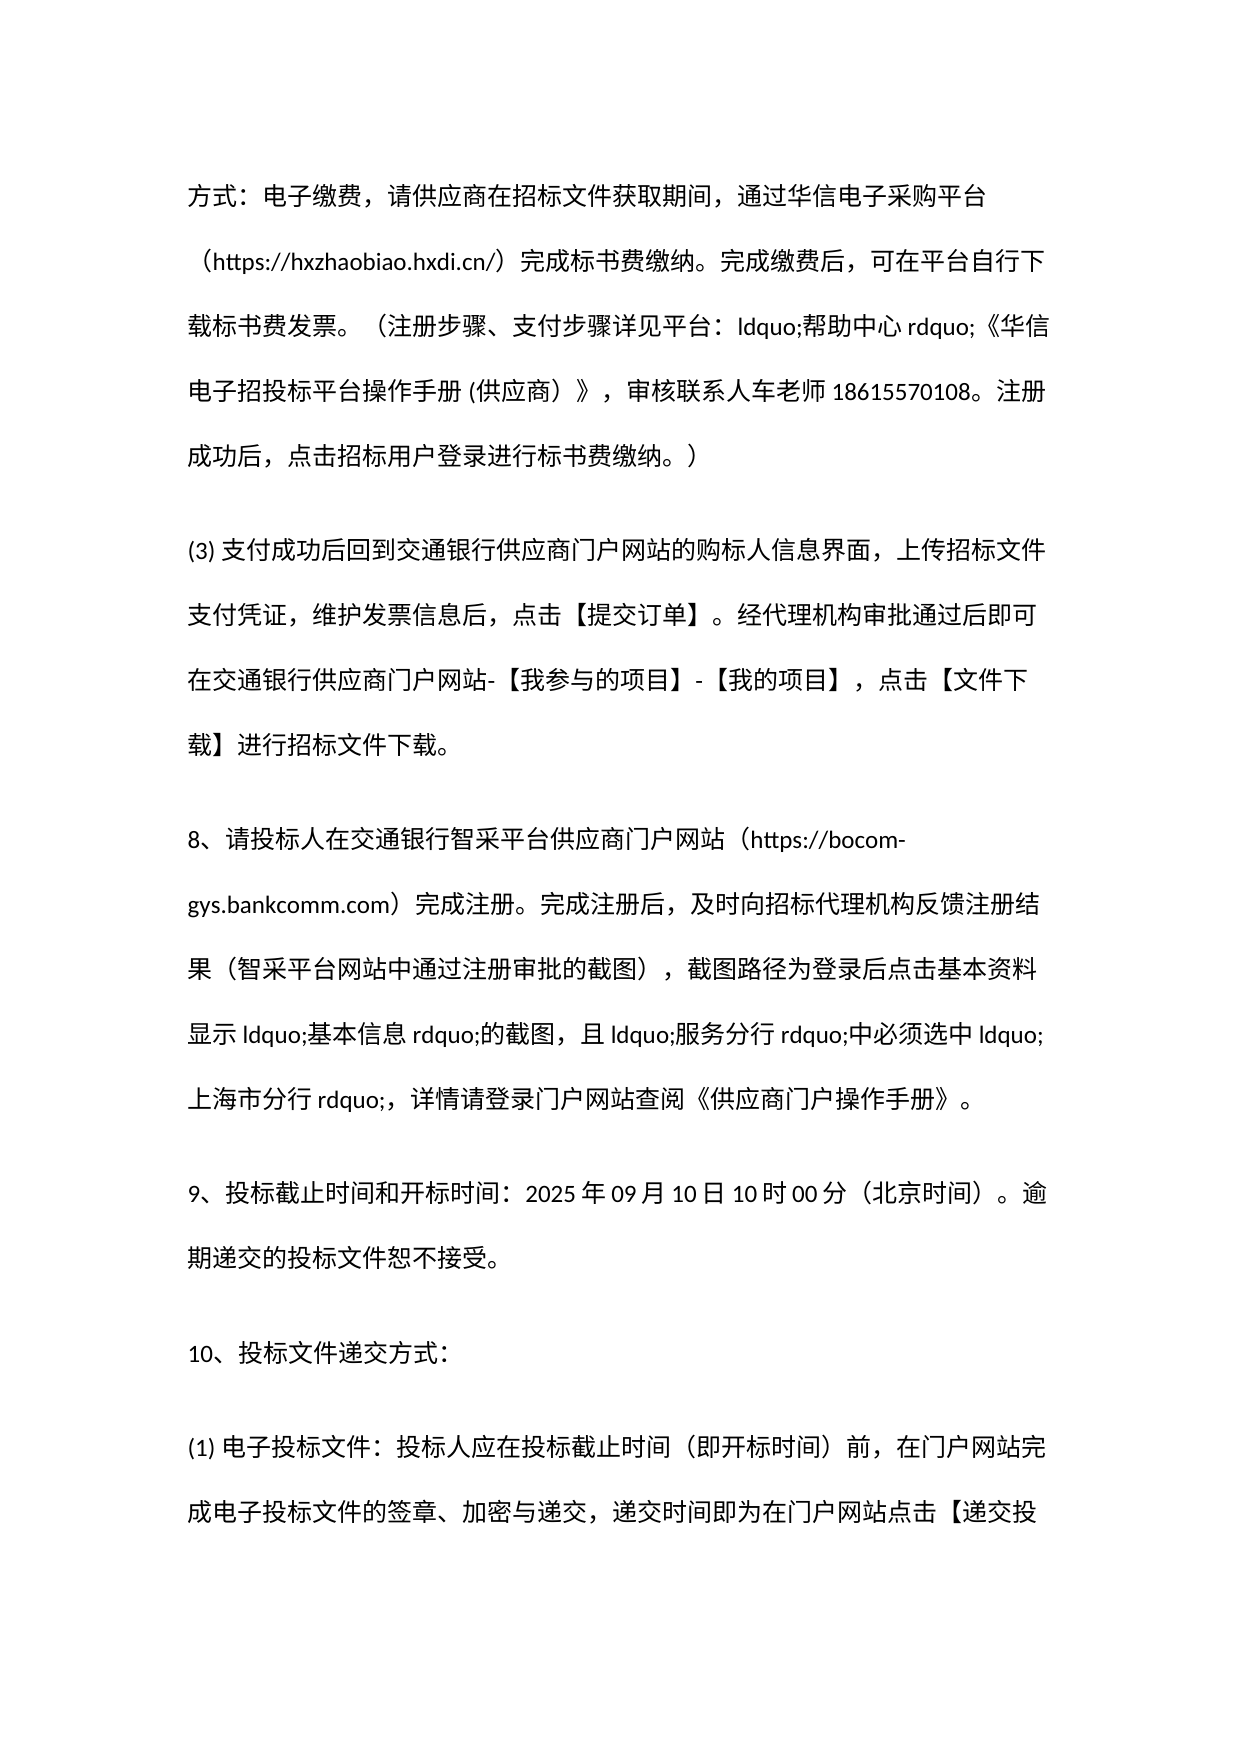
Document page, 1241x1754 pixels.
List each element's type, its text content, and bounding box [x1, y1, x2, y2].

text 9、投标截止时间和开标时间：2025年09月10日10时00分（北京时间）。逾期递交的投标文件恕不接受。 [187, 1159, 1053, 1289]
text 8、请投标人在交通银行智采平台供应商门户网站（https://bocom-gys.bankcomm.com）完成注册。完成注册后，及时向招标代理机构反馈注册结果（智采平台网站中通过注册审批的截图），截图路径为登录后点击基本资料显示ldquo;基本信息rdquo;的截图，且ldquo;服务分行rdquo;中必须选中ldquo;上海市分行rdquo;，详情请登录门户网站查阅《供应商门户操作手册》。 [187, 805, 1053, 1130]
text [187, 1413, 1053, 1543]
text (3) 支付成功后回到交通银行供应商门户网站的购标人信息界面，上传招标文件支付凭证，维护发票信息后，点击【提交订单】。经代理机构审批通过后即可在交通银行供应商门户网站-【我参与的项目】-【我的项目】，点击【文件下载】进行招标文件下载。 [187, 516, 1053, 776]
text 10、投标文件递交方式： [187, 1319, 1053, 1384]
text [187, 162, 1053, 487]
